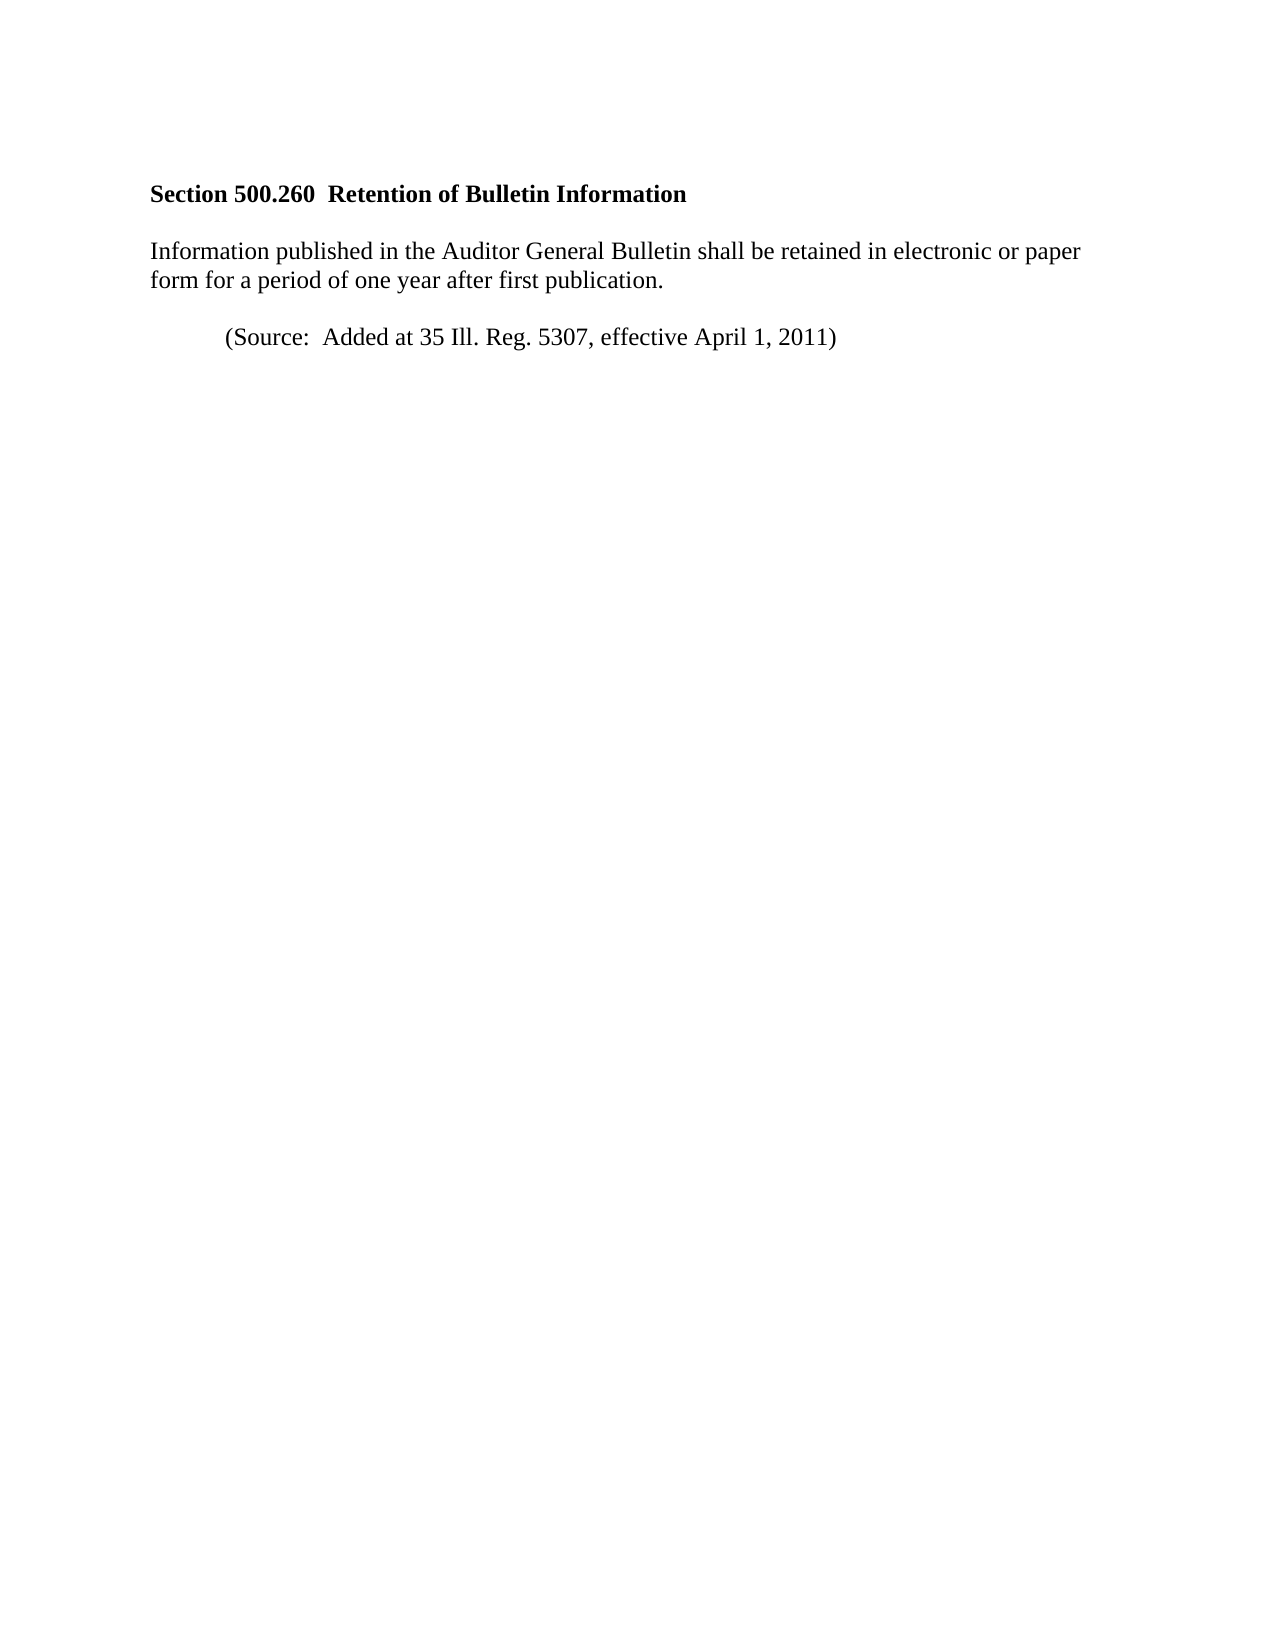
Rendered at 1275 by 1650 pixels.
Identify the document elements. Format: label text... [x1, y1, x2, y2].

text Section 500.260 Retention of Bulletin Information [150, 179, 1125, 207]
text (Source: Added at 35 Ill. Reg. 5307, effective April 1, 2011) [225, 322, 1125, 351]
text Information published in the Auditor General Bulletin shall be retained in electronic or paper form for a period of one year after first publication. [150, 236, 1125, 294]
